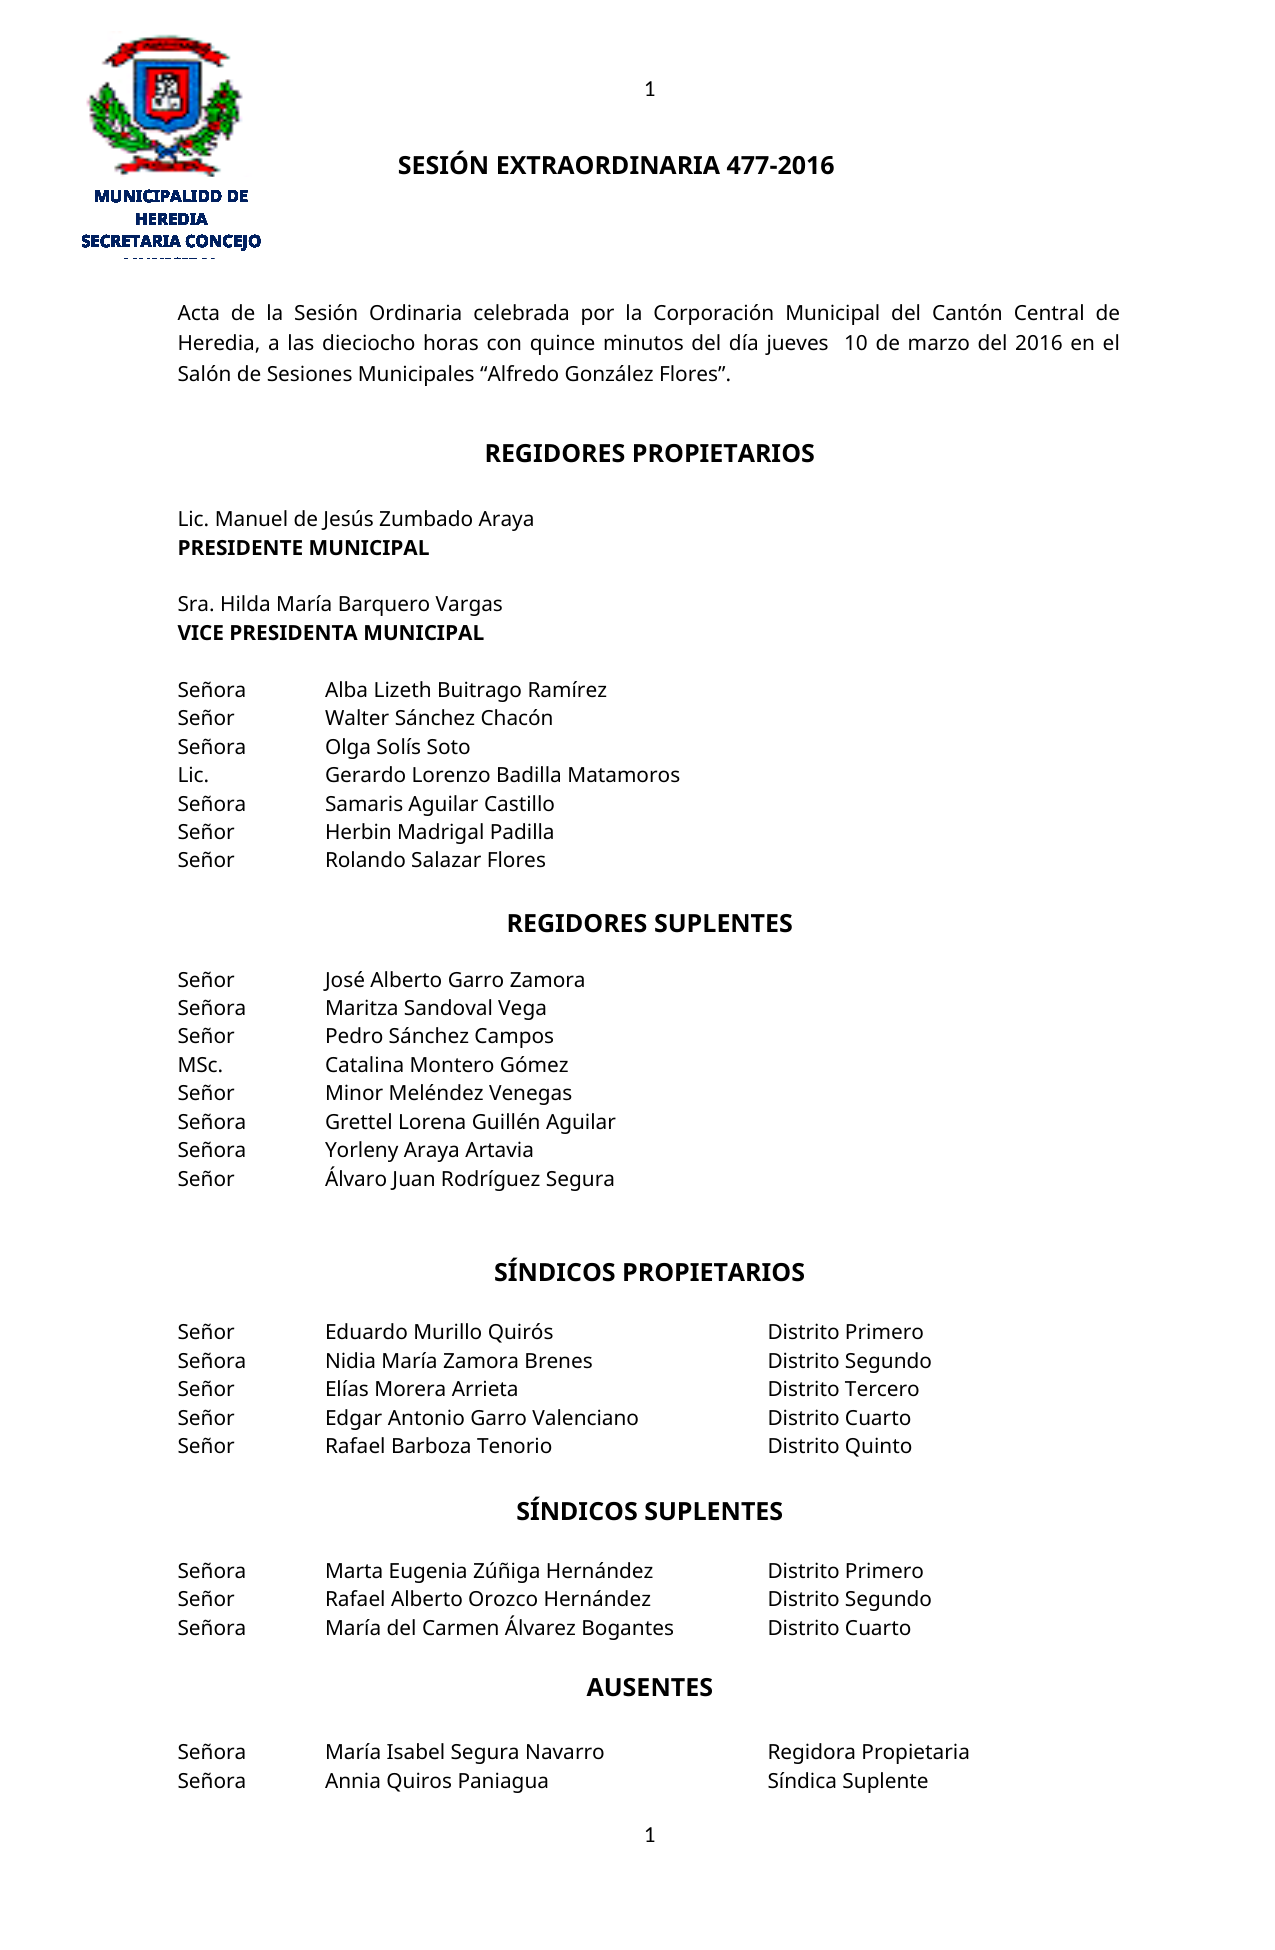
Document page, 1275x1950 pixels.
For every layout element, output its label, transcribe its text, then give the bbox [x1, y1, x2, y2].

picture [79, 31, 252, 176]
text VICE PRESIDENTA MUNICIPAL [177, 618, 1122, 646]
text Señora María Isabel Segura Navarro Regidora Propietaria [177, 1737, 1122, 1766]
text Señor Pedro Sánchez Campos [177, 1022, 1122, 1050]
text Señora Annia Quiros Paniagua Síndica Suplente [177, 1766, 1122, 1794]
text Acta de la Sesión Ordinaria celebrada por la Corporación Municipal del Cantón Central de Heredia, a las dieciocho horas con quince minutos del día jueves 10 de marzo del 2016 en el Salón de Sesiones Municipales “Alfredo González Flores”. [177, 298, 1122, 387]
text Señora María del Carmen Álvarez Bogantes Distrito Cuarto [177, 1613, 1122, 1641]
text Señor Herbin Madrigal Padilla [177, 817, 1122, 846]
text SÍNDICOS SUPLENTES [177, 1493, 1122, 1528]
text Señor Walter Sánchez Chacón [177, 703, 1122, 732]
text Señora Samaris Aguilar Castillo [177, 789, 1122, 817]
text Señor Minor Meléndez Venegas [177, 1078, 1122, 1107]
text AUSENTES [177, 1669, 1122, 1703]
text Señora Nidia María Zamora Brenes Distrito Segundo [177, 1346, 1122, 1374]
text Señor Elías Morera Arrieta Distrito Tercero [177, 1374, 1122, 1403]
text PRESIDENTE MUNICIPAL [177, 533, 1122, 561]
text REGIDORES SUPLENTES [177, 905, 1122, 939]
text Señor Rafael Alberto Orozco Hernández Distrito Segundo [177, 1584, 1122, 1613]
text SÍNDICOS PROPIETARIOS [177, 1255, 1122, 1289]
text Lic. Manuel de Jesús Zumbado Araya [177, 504, 1122, 533]
text Señor Eduardo Murillo Quirós Distrito Primero [177, 1317, 1122, 1346]
text Señor Rolando Salazar Flores [177, 846, 1122, 874]
text Señora Yorleny Araya Artavia [177, 1135, 1122, 1164]
text Señor Edgar Antonio Garro Valenciano Distrito Cuarto [177, 1403, 1122, 1431]
text Señora Alba Lizeth Buitrago Ramírez [177, 675, 1122, 703]
text Señora Grettel Lorena Guillén Aguilar [177, 1107, 1122, 1135]
text MSc. Catalina Montero Gómez [177, 1050, 1122, 1078]
text REGIDORES PROPIETARIOS [177, 436, 1122, 470]
text Señor Rafael Barboza Tenorio Distrito Quinto [177, 1431, 1122, 1459]
text Lic. Gerardo Lorenzo Badilla Matamoros [177, 760, 1122, 789]
text Señor Álvaro Juan Rodríguez Segura [177, 1164, 1122, 1192]
text Señora Maritza Sandoval Vega [177, 993, 1122, 1022]
text Señora Marta Eugenia Zúñiga Hernández Distrito Primero [177, 1556, 1122, 1584]
text Sra. Hilda María Barquero Vargas [177, 589, 1122, 618]
text Señor José Alberto Garro Zamora [177, 965, 1122, 993]
text Señora Olga Solís Soto [177, 732, 1122, 760]
text SESIÓN EXTRAORDINARIA 477-2016 [252, 148, 1122, 182]
